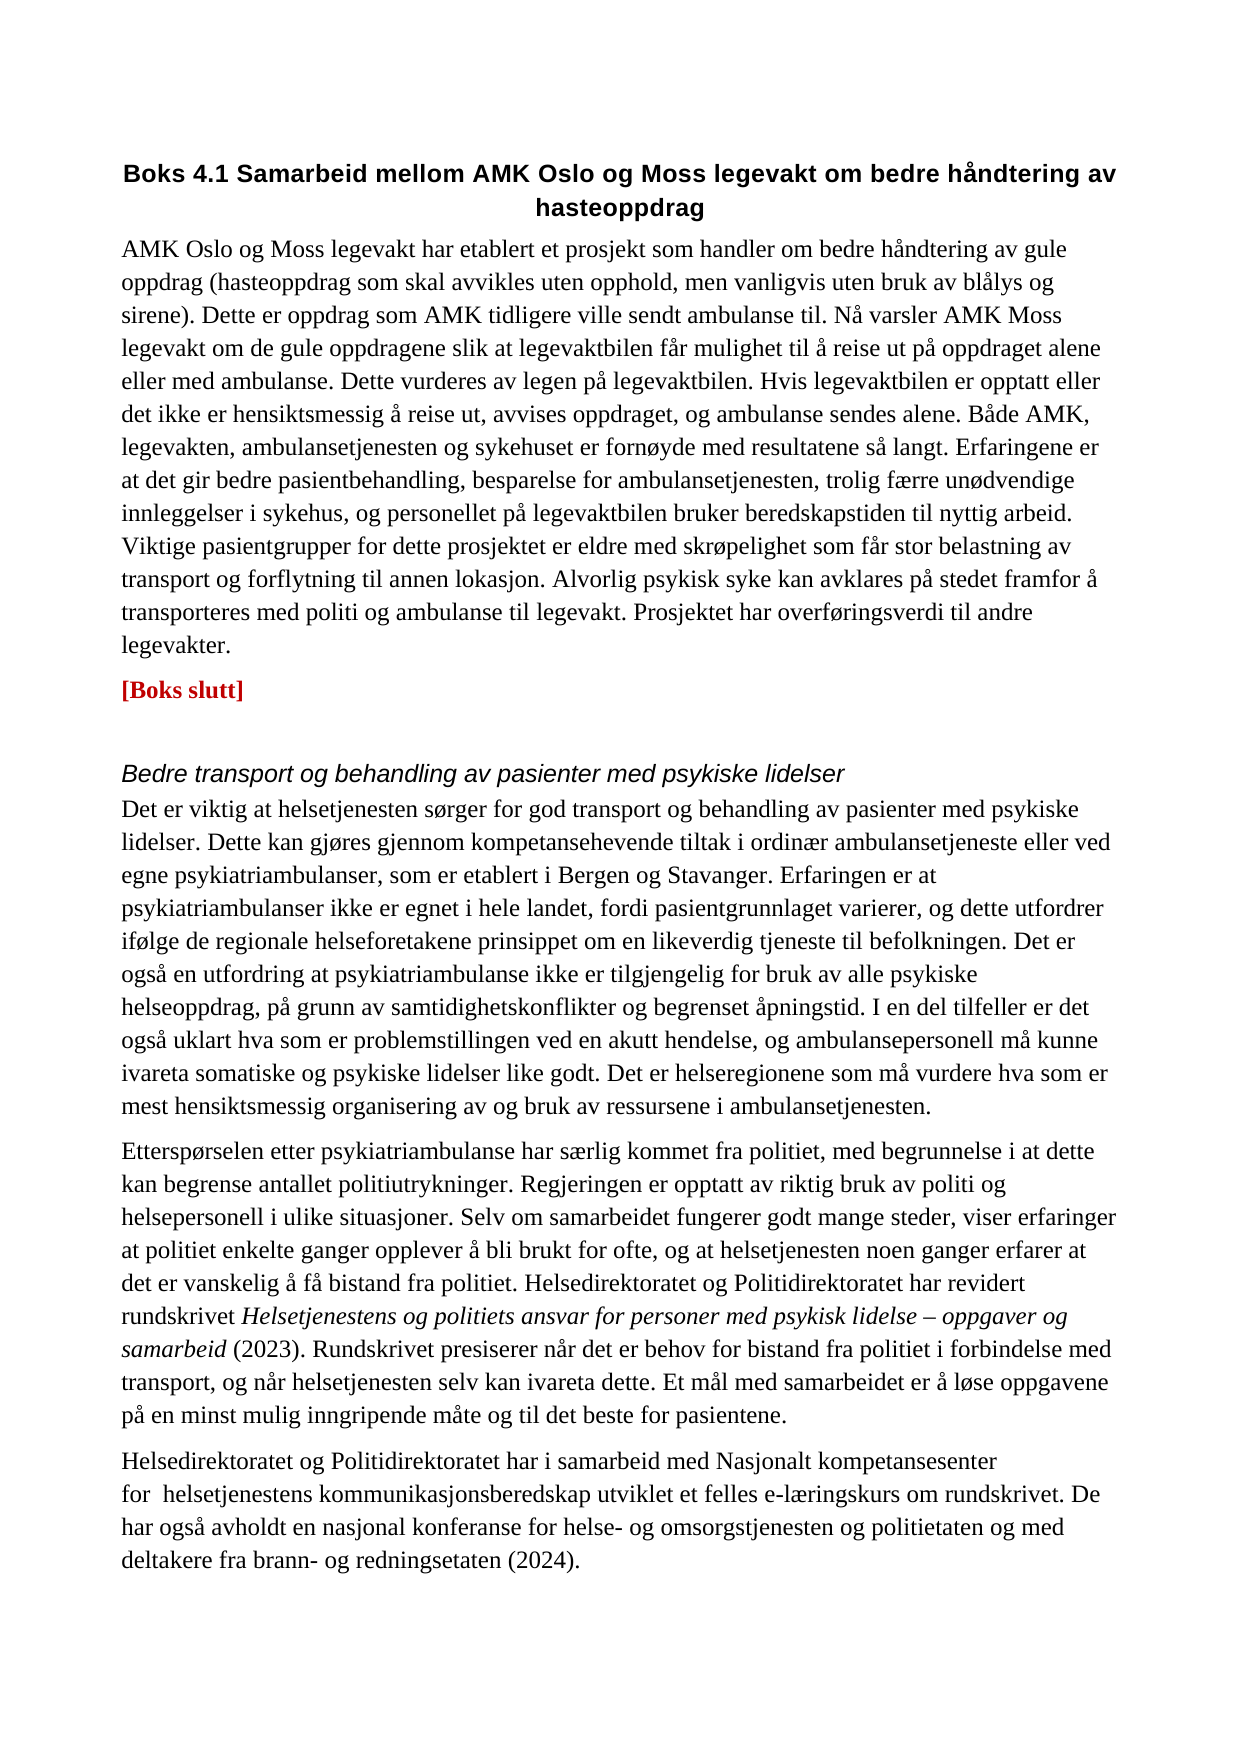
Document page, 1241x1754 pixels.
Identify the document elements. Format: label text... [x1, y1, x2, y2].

text Bedre transport og behandling av pasienter med psykiske lidelser [121, 759, 1119, 787]
text Samarbeid mellom AMK Oslo og Moss legevakt om bedre håndtering av hasteoppdrag [121, 159, 1119, 221]
text AMK Oslo og Moss legevakt har etablert et prosjekt som handler om bedre håndtering av gule oppdrag (hasteoppdrag som skal avvikles uten opphold, men vanligvis uten bruk av blålys og sirene). Dette er oppdrag som AMK tidligere ville sendt ambulanse til. Nå varsler AMK Moss legevakt om de gule oppdragene slik at legevaktbilen får mulighet til å reise ut på oppdraget alene eller med ambulanse. Dette vurderes av legen på legevaktbilen. Hvis legevaktbilen er opptatt eller det ikke er hensiktsmessig å reise ut, avvises oppdraget, og ambulanse sendes alene. Både AMK, legevakten, ambulansetjenesten og sykehuset er fornøyde med resultatene så langt. Erfaringene er at det gir bedre pasientbehandling, besparelse for ambulansetjenesten, trolig færre unødvendige innleggelser i sykehus, og personellet på legevaktbilen bruker beredskapstiden til nyttig arbeid. Viktige pasientgrupper for dette prosjektet er eldre med skrøpelighet som får stor belastning av transport og forflytning til annen lokasjon. Alvorlig psykisk syke kan avklares på stedet framfor å transporteres med politi og ambulanse til legevakt. Prosjektet har overføringsverdi til andre legevakter. [121, 234, 1119, 659]
text Helsedirektoratet og Politidirektoratet har i samarbeid med Nasjonalt kompetansesenter for helsetjenestens kommunikasjonsberedskap utviklet et felles e-læringskurs om rundskrivet. De har også avholdt en nasjonal konferanse for helse- og omsorgstjenesten og politietaten og med deltakere fra brann- og redningsetaten (2024). [121, 1446, 1119, 1574]
text Det er viktig at helsetjenesten sørger for god transport og behandling av pasienter med psykiske lidelser. Dette kan gjøres gjennom kompetansehevende tiltak i ordinær ambulansetjeneste eller ved egne psykiatriambulanser, som er etablert i Bergen og Stavanger. Erfaringen er at psykiatriambulanser ikke er egnet i hele landet, fordi pasientgrunnlaget varierer, og dette utfordrer ifølge de regionale helseforetakene prinsippet om en likeverdig tjeneste til befolkningen. Det er også en utfordring at psykiatriambulanse ikke er tilgjengelig for bruk av alle psykiske helseoppdrag, på grunn av samtidighetskonflikter og begrenset åpningstid. I en del tilfeller er det også uklart hva som er problemstillingen ved en akutt hendelse, og ambulansepersonell må kunne ivareta somatiske og psykiske lidelser like godt. Det er helseregionene som må vurdere hva som er mest hensiktsmessig organisering av og bruk av ressursene i ambulansetjenesten. [121, 794, 1119, 1119]
text Etterspørselen etter psykiatriambulanse har særlig kommet fra politiet, med begrunnelse i at dette kan begrense antallet politiutrykninger. Regjeringen er opptatt av riktig bruk av politi og helsepersonell i ulike situasjoner. Selv om samarbeidet fungerer godt mange steder, viser erfaringer at politiet enkelte ganger opplever å bli brukt for ofte, og at helsetjenesten noen ganger erfarer at det er vanskelig å få bistand fra politiet. Helsedirektoratet og Politidirektoratet har revidert rundskrivet Helsetjenestens og politiets ansvar for personer med psykisk lidelse – oppgaver og samarbeid (2023). Rundskrivet presiserer når det er behov for bistand fra politiet i forbindelse med transport, og når helsetjenesten selv kan ivareta dette. Et mål med samarbeidet er å løse oppgavene på en minst mulig inngripende måte og til det beste for pasientene. [121, 1136, 1119, 1429]
text [Boks slutt] [121, 676, 1119, 704]
